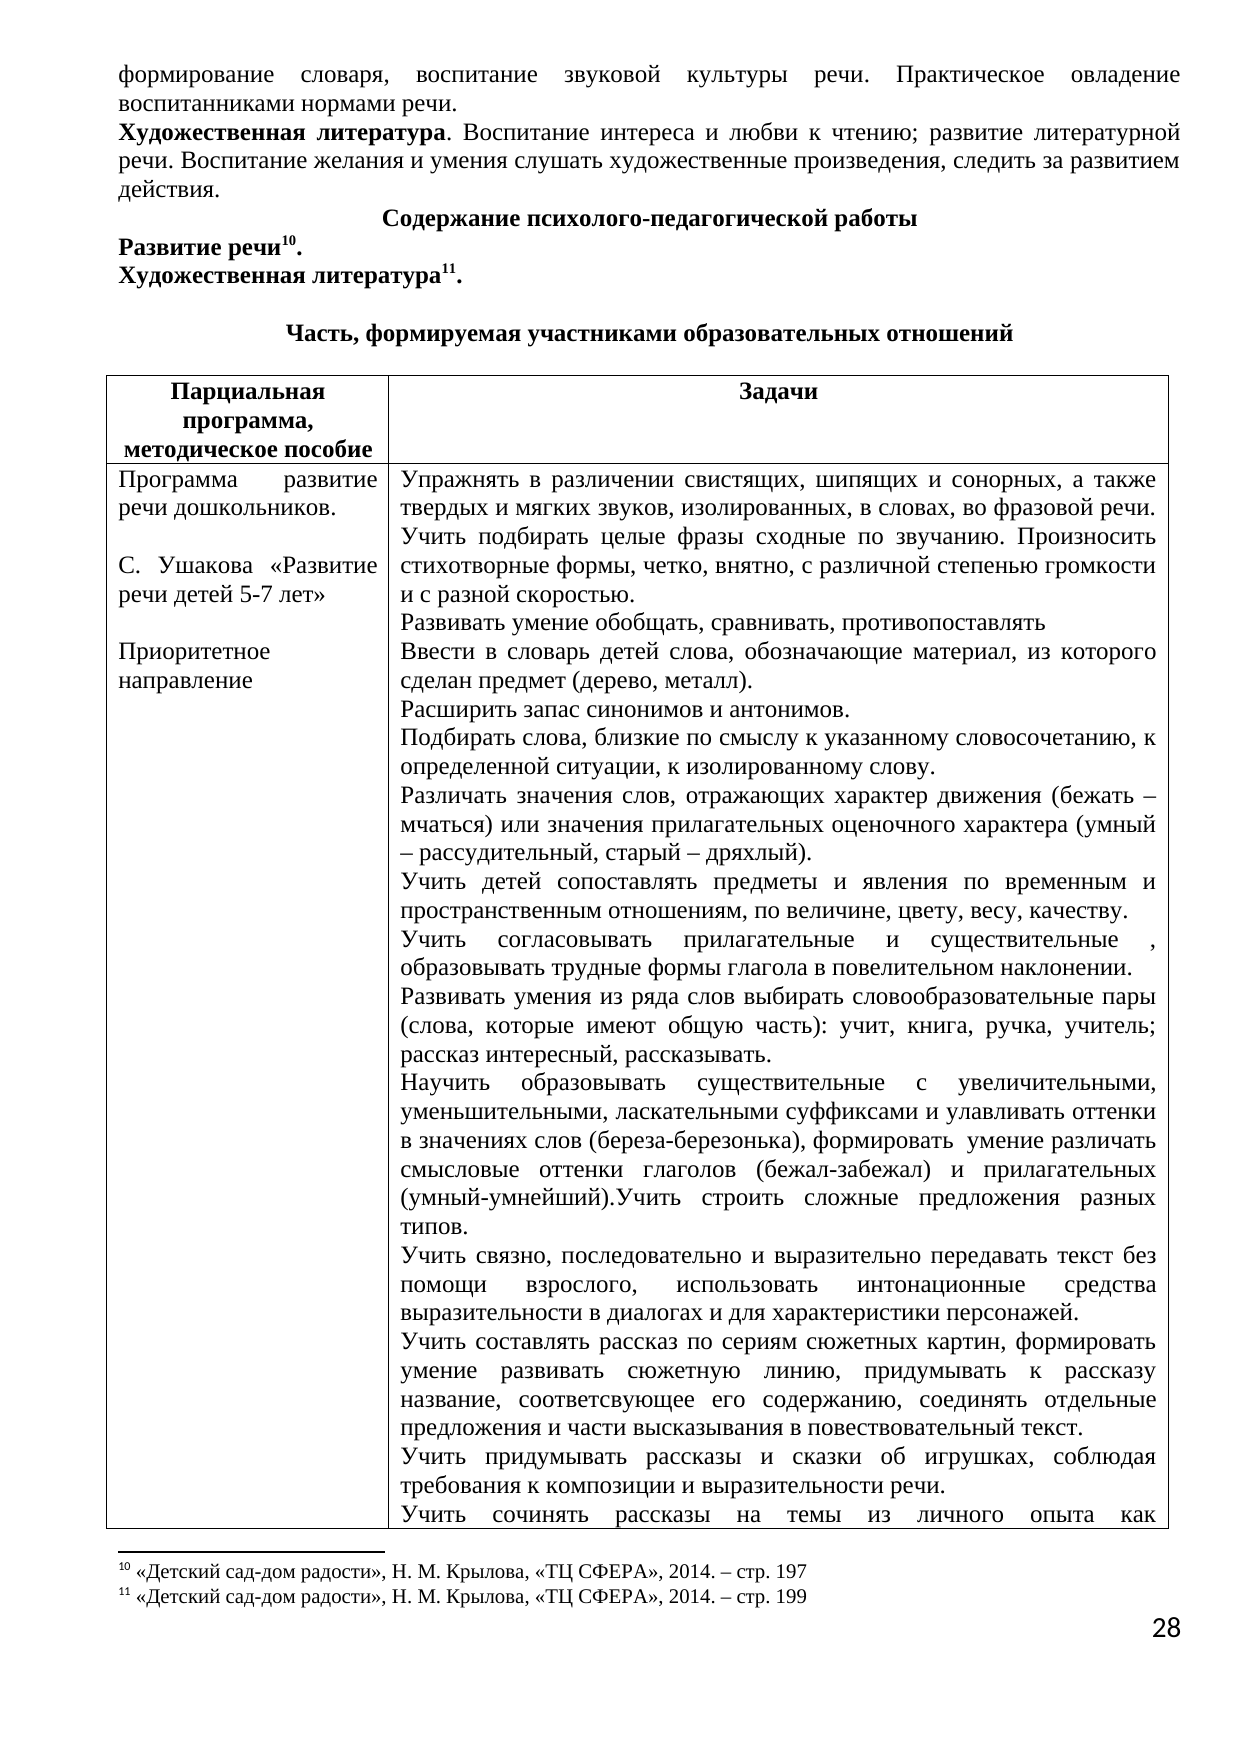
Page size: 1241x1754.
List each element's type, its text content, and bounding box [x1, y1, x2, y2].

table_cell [107, 464, 388, 1527]
text Художественная литература. [118, 260, 1181, 289]
table_header Задачи [389, 376, 1168, 463]
text Художественная литература. Воспитание интереса и любви к чтению; развитие литературной речи. Воспитание желания и умения слушать художественные произведения, следить за развитием действия. [118, 117, 1181, 203]
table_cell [389, 464, 1168, 1527]
table_header Парциальная программа, методическое пособие [107, 376, 388, 463]
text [118, 59, 1181, 117]
text Часть, формируемая участниками образовательных отношений [118, 318, 1181, 347]
text Развитие речи. [118, 232, 1181, 260]
text Содержание психолого-педагогической работы [118, 203, 1181, 232]
